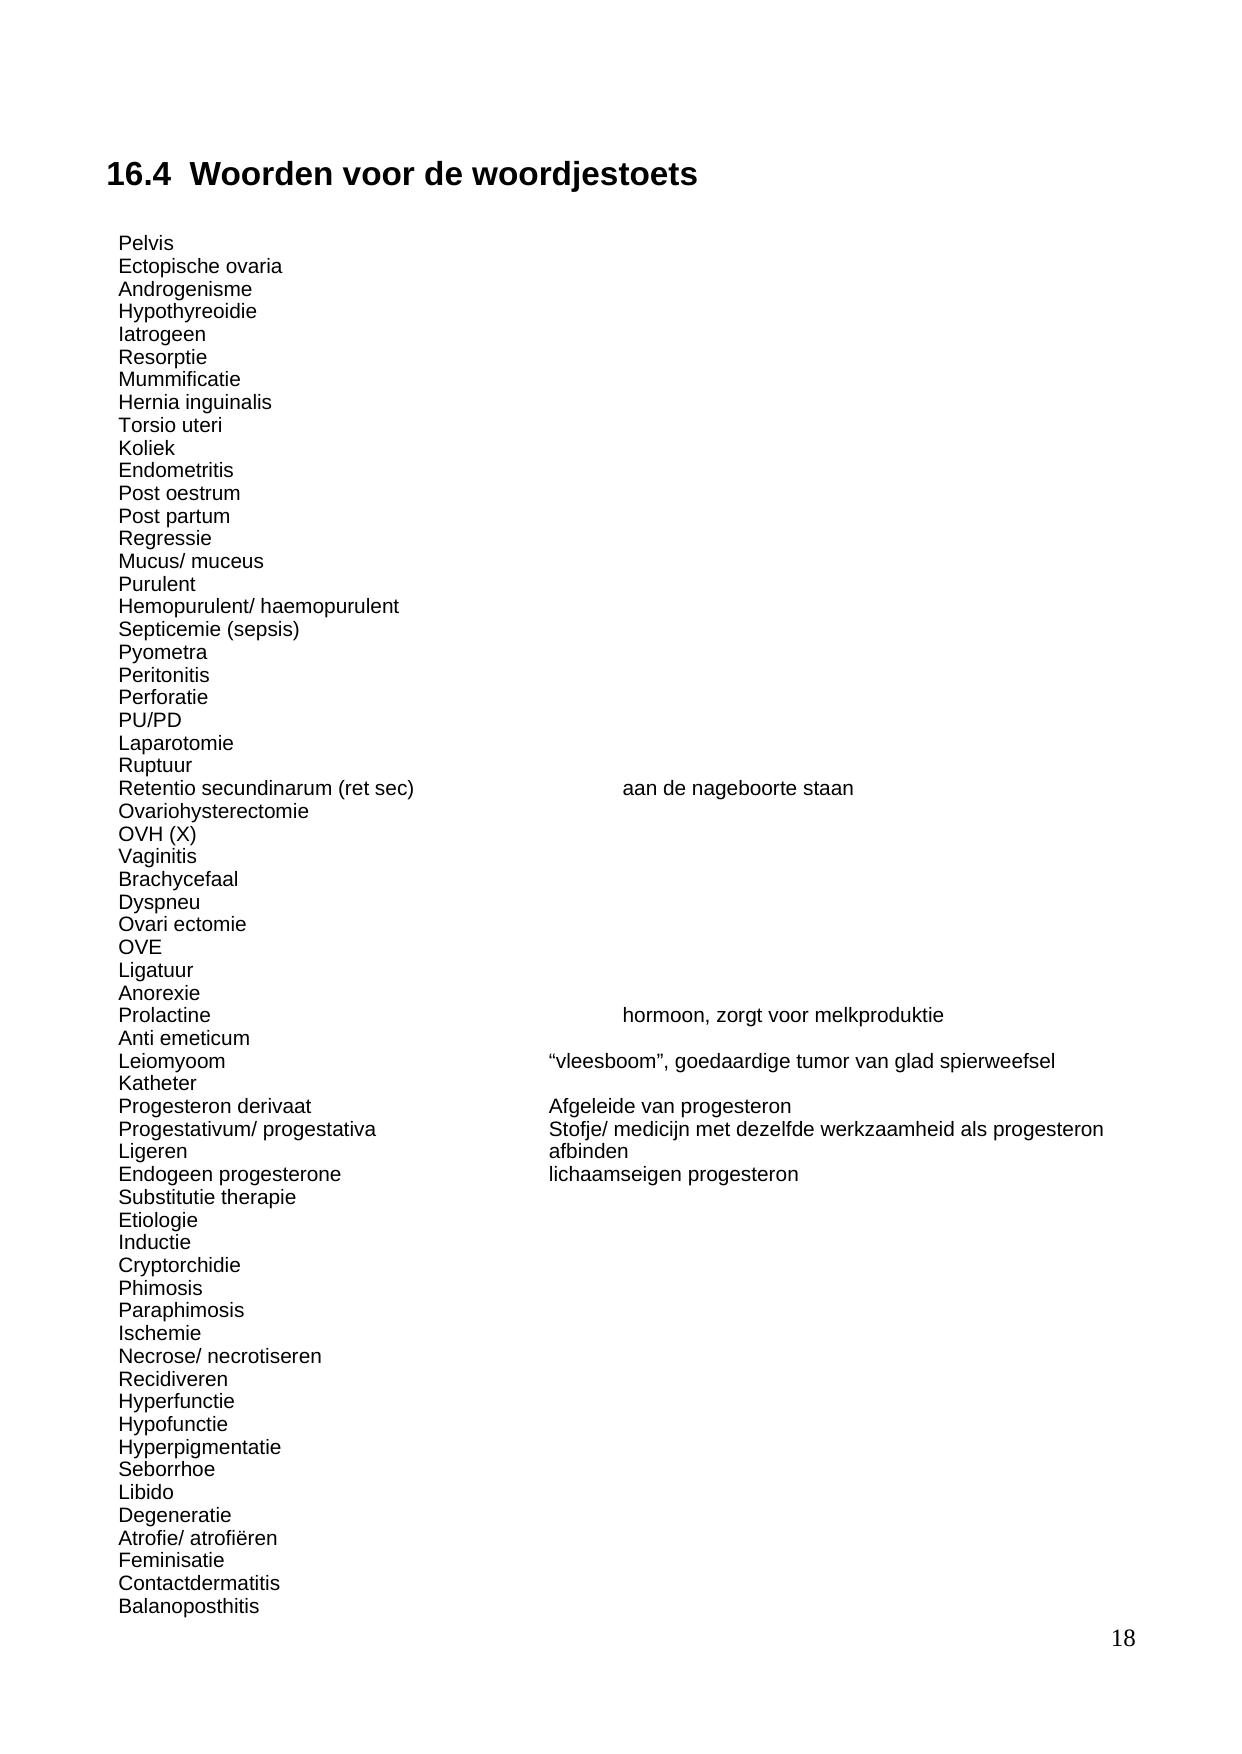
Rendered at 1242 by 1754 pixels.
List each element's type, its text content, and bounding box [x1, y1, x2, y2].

text Regressie [118, 528, 1126, 550]
text Post partum [118, 505, 1126, 528]
text Ectopische ovaria [118, 255, 1126, 278]
text Endogeen progesterone lichaamseigen progesteron [118, 1163, 1126, 1186]
text Septicemie (sepsis) [118, 618, 1126, 641]
text Anorexie [118, 982, 1126, 1004]
text Substitutie therapie [118, 1186, 1126, 1209]
text Ovari ectomie [118, 914, 1126, 936]
text Ischemie [118, 1322, 1126, 1345]
text Resorptie [118, 346, 1126, 369]
text OVE [118, 936, 1126, 959]
text Peritonitis [118, 664, 1126, 687]
text Hypofunctie [118, 1413, 1126, 1436]
text Pelvis [118, 232, 1126, 255]
text Hernia inguinalis [118, 391, 1126, 414]
text Endometritis [118, 459, 1126, 482]
text Necrose/ necrotiseren [118, 1345, 1126, 1368]
text Leiomyoom “vleesboom”, goedaardige tumor van glad spierweefsel [118, 1050, 1126, 1073]
text Androgenisme [118, 278, 1126, 301]
text Anti emeticum [118, 1027, 1126, 1050]
text Iatrogeen [118, 323, 1126, 346]
text Purulent [118, 573, 1126, 596]
text Vaginitis [118, 846, 1126, 868]
text Mucus/ muceus [118, 550, 1126, 573]
text Etiologie [118, 1209, 1126, 1232]
text Torsio uteri [118, 414, 1126, 437]
text Hyperpigmentatie [118, 1436, 1126, 1459]
text Retentio secundinarum (ret sec) aan de nageboorte staan [118, 777, 1126, 800]
text Ovariohysterectomie [118, 800, 1126, 823]
text Ruptuur [118, 755, 1126, 777]
text Contactdermatitis [118, 1572, 1126, 1595]
text Laparotomie [118, 732, 1126, 755]
text Phimosis [118, 1277, 1126, 1300]
text Recidiveren [118, 1368, 1126, 1391]
text Pyometra [118, 641, 1126, 664]
text Progesteron derivaat Afgeleide van progesteron [118, 1095, 1126, 1118]
subtitle 16.4 Woorden voor de woordjestoets [106, 154, 1135, 193]
text Hemopurulent/ haemopurulent [118, 596, 1126, 618]
text Ligatuur [118, 959, 1126, 982]
text Katheter [118, 1073, 1126, 1095]
text Inductie [118, 1232, 1126, 1254]
text Ligeren afbinden [118, 1141, 1126, 1163]
text Feminisatie [118, 1549, 1126, 1572]
text Dyspneu [118, 891, 1126, 914]
text Libido [118, 1481, 1126, 1504]
text Cryptorchidie [118, 1254, 1126, 1277]
text Hyperfunctie [118, 1391, 1126, 1413]
text Hypothyreoidie [118, 301, 1126, 323]
text Post oestrum [118, 482, 1126, 505]
text Perforatie [118, 687, 1126, 709]
text Paraphimosis [118, 1300, 1126, 1322]
text Prolactine hormoon, zorgt voor melkproduktie [118, 1004, 1126, 1027]
text Degeneratie [118, 1504, 1126, 1527]
text Progestativum/ progestativa Stofje/ medicijn met dezelfde werkzaamheid als progesteron [118, 1118, 1126, 1141]
text Balanoposthitis [118, 1595, 1126, 1618]
text Atrofie/ atrofiëren [118, 1527, 1126, 1549]
text Koliek [118, 437, 1126, 459]
text Brachycefaal [118, 868, 1126, 891]
text Mummificatie [118, 369, 1126, 391]
text PU/PD [118, 709, 1126, 732]
text OVH (X) [118, 823, 1126, 846]
text Seborrhoe [118, 1459, 1126, 1481]
